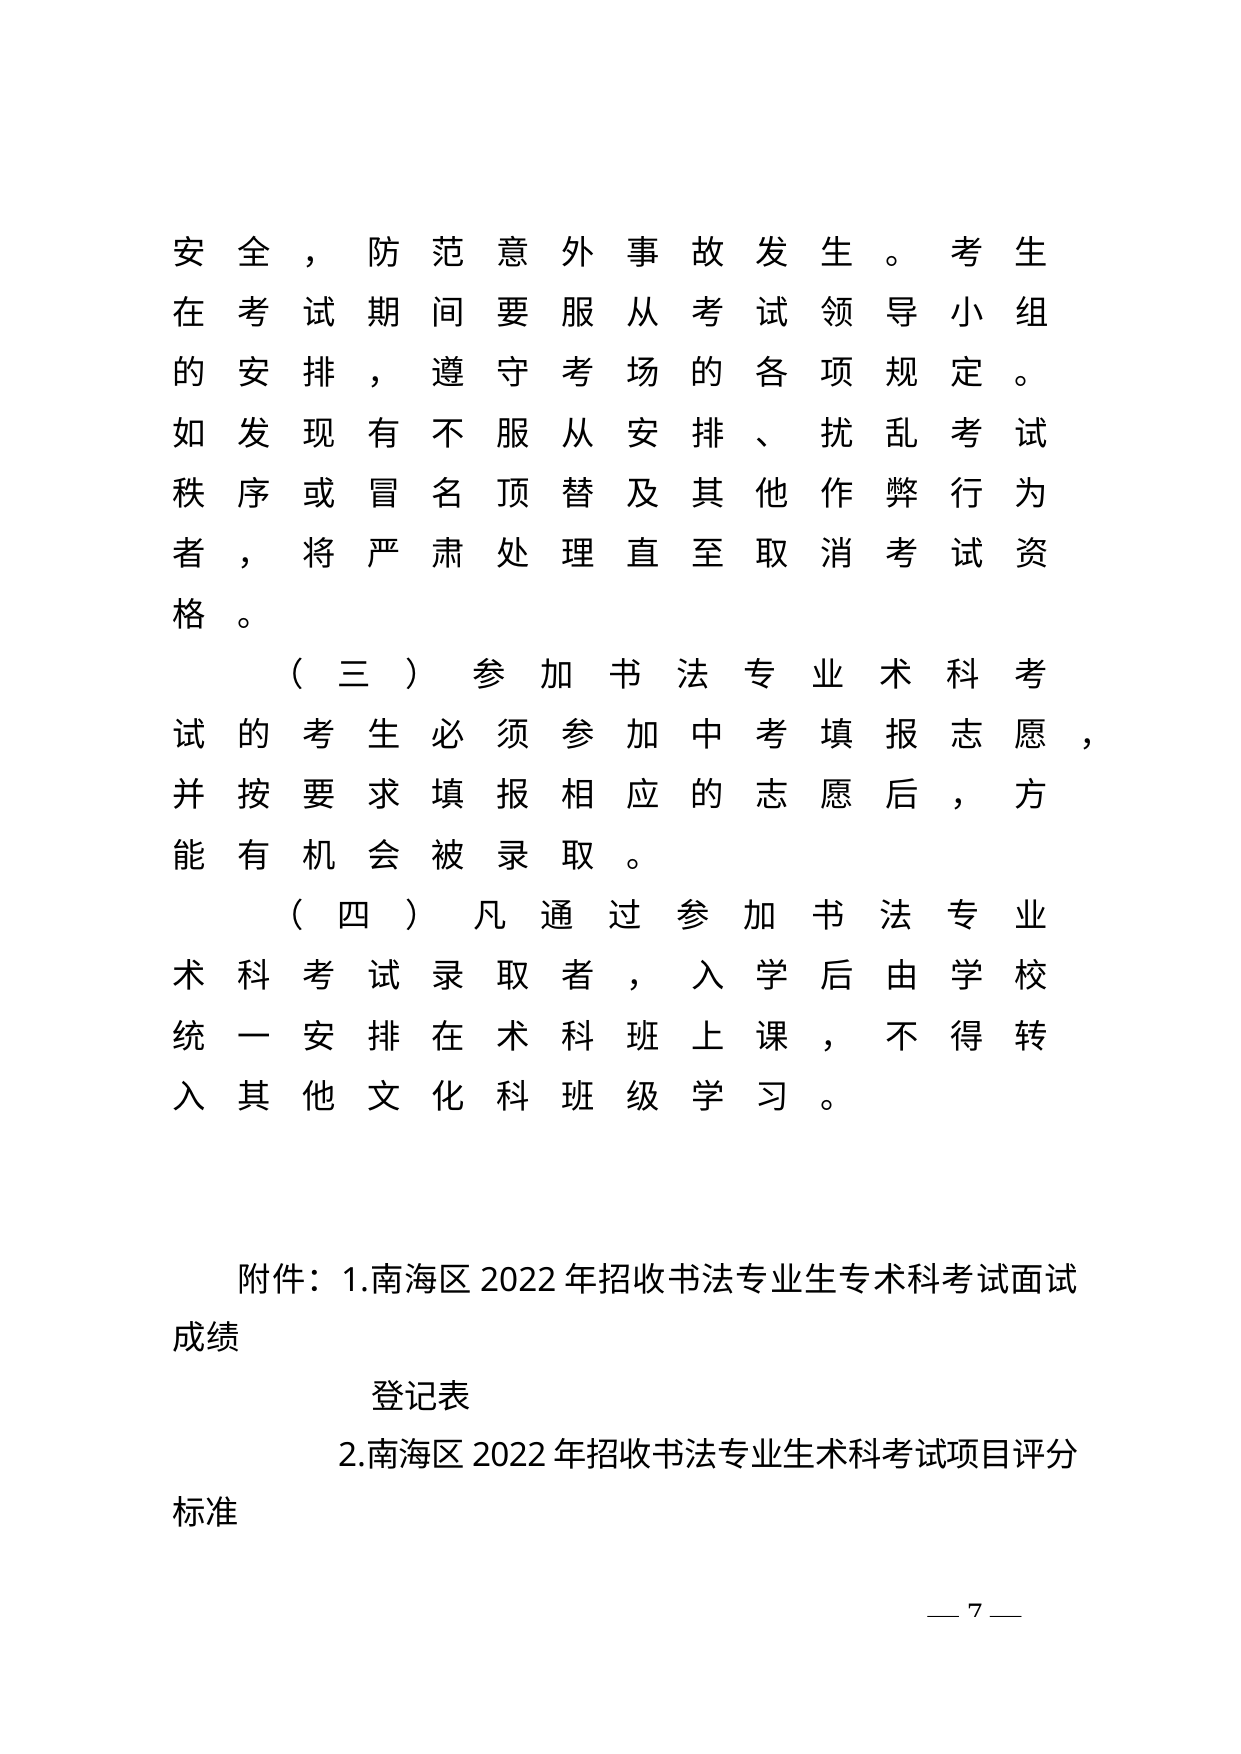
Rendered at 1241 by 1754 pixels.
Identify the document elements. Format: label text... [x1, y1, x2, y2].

text 登记表 [172, 1361, 1079, 1420]
text （三）参加书法专业术科考试的考生必须参加中考填报志愿，并按要求填报相应的志愿后，方能有机会被录取。 [172, 642, 1079, 883]
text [172, 219, 1079, 642]
text 附件：1.南海区2022年招收书法专业生专术科考试面试成绩 [172, 1245, 1079, 1361]
text （四）凡通过参加书法专业术科考试录取者，入学后由学校统一安排在术科班上课，不得转入其他文化科班级学习。 [172, 883, 1079, 1124]
text 2.南海区2022年招收书法专业生术科考试项目评分标准 [172, 1420, 1079, 1536]
